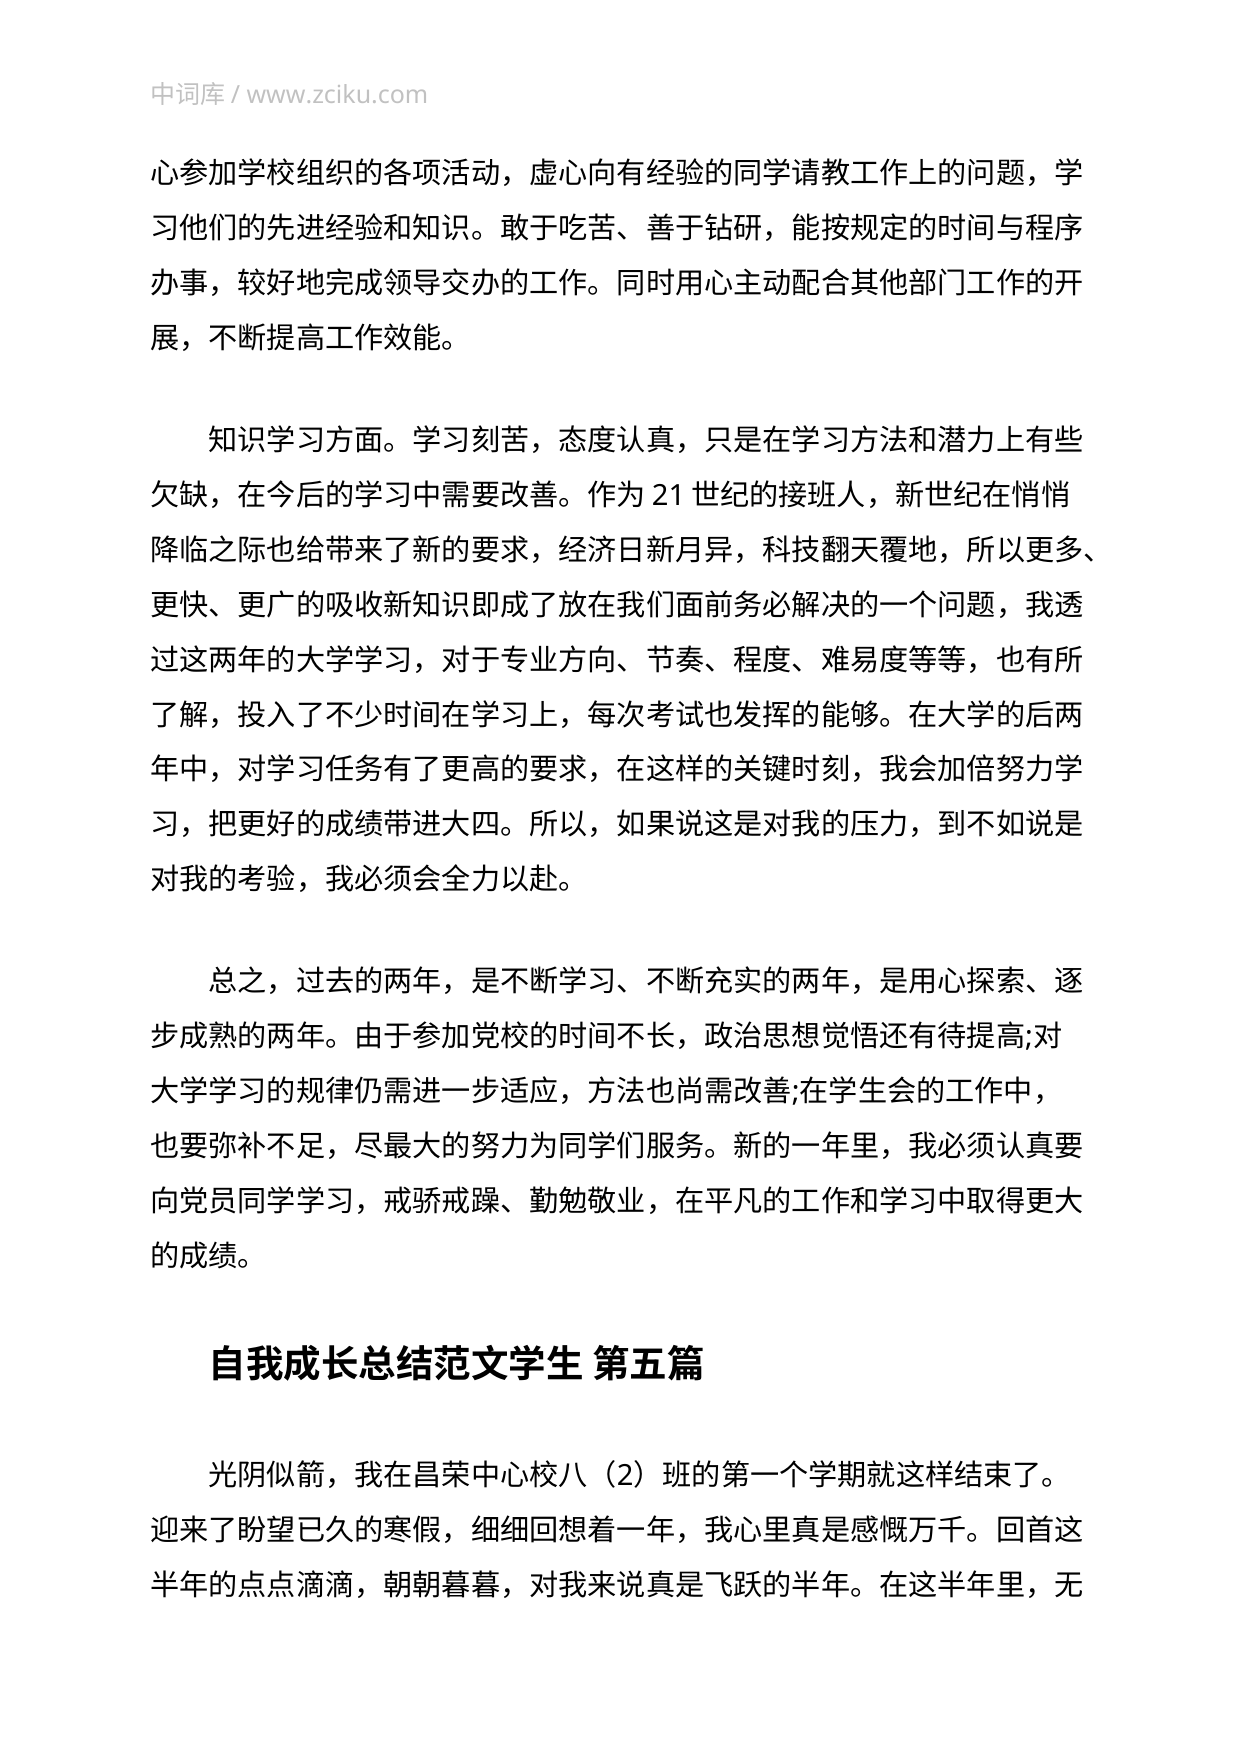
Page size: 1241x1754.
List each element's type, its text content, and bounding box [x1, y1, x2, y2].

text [150, 1451, 1090, 1603]
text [150, 150, 1090, 357]
text 总之，过去的两年，是不断学习、不断充实的两年，是用心探索、逐步成熟的两年。由于参加党校的时间不长，政治思想觉悟还有待提高;对大学学习的规律仍需进一步适应，方法也尚需改善;在学生会的工作中，也要弥补不足，尽最大的努力为同学们服务。新的一年里，我必须认真要向党员同学学习，戒骄戒躁、勤勉敬业，在平凡的工作和学习中取得更大的成绩。 [150, 957, 1090, 1274]
text 知识学习方面。学习刻苦，态度认真，只是在学习方法和潜力上有些欠缺，在今后的学习中需要改善。作为21世纪的接班人，新世纪在悄悄降临之际也给带来了新的要求，经济日新月异，科技翻天覆地，所以更多、更快、更广的吸收新知识即成了放在我们面前务必解决的一个问题，我透过这两年的大学学习，对于专业方向、节奏、程度、难易度等等，也有所了解，投入了不少时间在学习上，每次考试也发挥的能够。在大学的后两年中，对学习任务有了更高的要求，在这样的关键时刻，我会加倍努力学习，把更好的成绩带进大四。所以，如果说这是对我的压力，到不如说是对我的考验，我必须会全力以赴。 [150, 416, 1090, 898]
text 自我成长总结范文学生 第五篇 [150, 1334, 1090, 1388]
